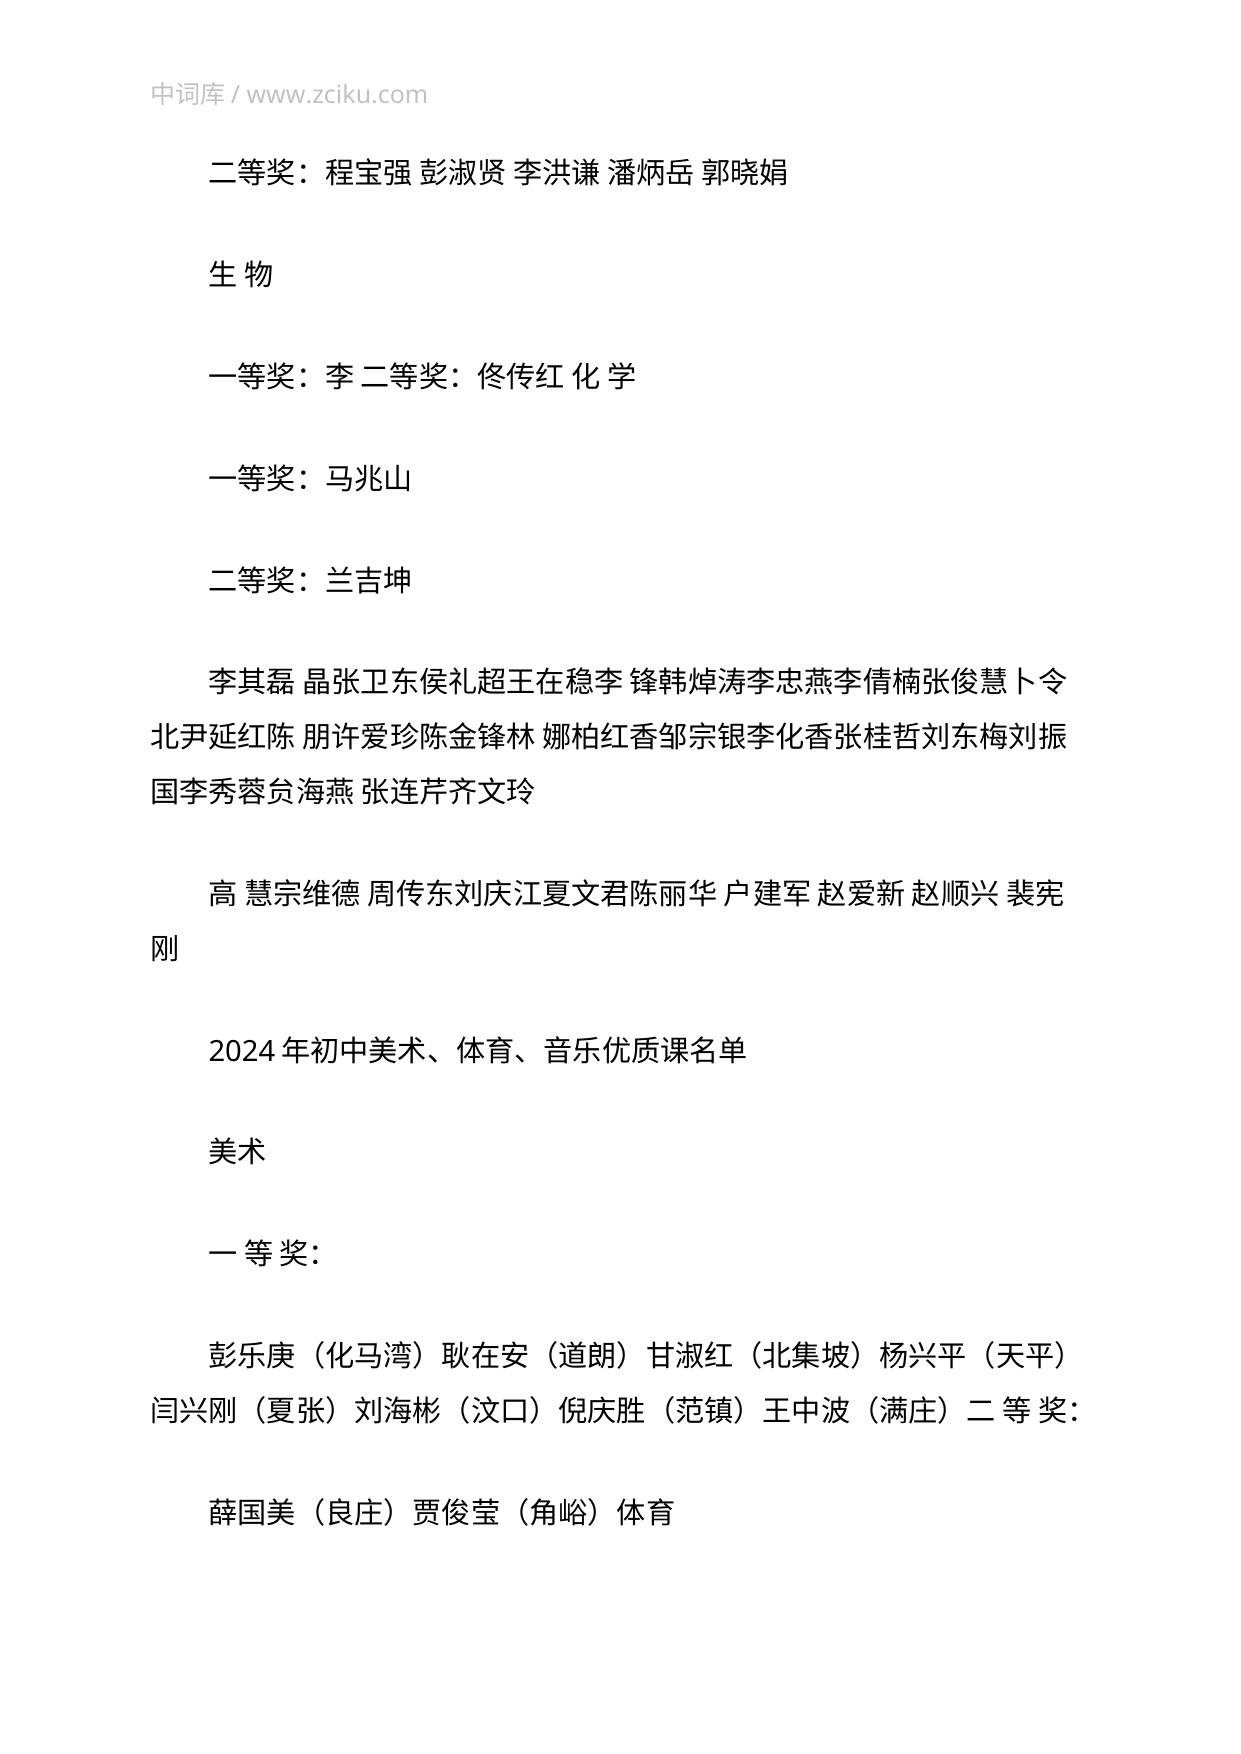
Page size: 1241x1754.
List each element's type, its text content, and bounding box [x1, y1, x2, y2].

text 二等奖：兰吉坤 [150, 557, 1090, 599]
text 薛国美（良庄）贾俊莹（角峪）体育 [150, 1489, 1090, 1532]
text 2024年初中美术、体育、音乐优质课名单 [150, 1027, 1090, 1069]
text 一等奖：李 二等奖：佟传红 化 学 [150, 353, 1090, 396]
text 彭乐庚（化马湾）耿在安（道朗）甘淑红（北集坡）杨兴平（天平）闫兴刚（夏张）刘海彬（汶口）倪庆胜（范镇）王中波（满庄）二 等 奖： [150, 1333, 1090, 1430]
text 一 等 奖： [150, 1231, 1090, 1273]
text 二等奖：程宝强 彭淑贤 李洪谦 潘炳岳 郭晓娟 [150, 150, 1090, 192]
text 一等奖：马兆山 [150, 455, 1090, 498]
text 美术 [150, 1129, 1090, 1171]
text 李其磊 晶张卫东侯礼超王在稳李 锋韩焯涛李忠燕李倩楠张俊慧卜令北尹延红陈 朋许爱珍陈金锋林 娜柏红香邹宗银李化香张桂哲刘东梅刘振国李秀蓉贠海燕 张连芹齐文玲 [150, 659, 1090, 811]
text 生 物 [150, 252, 1090, 294]
text 高 慧宗维德 周传东刘庆江夏文君陈丽华 户建军 赵爱新 赵顺兴 裴宪刚 [150, 870, 1090, 968]
